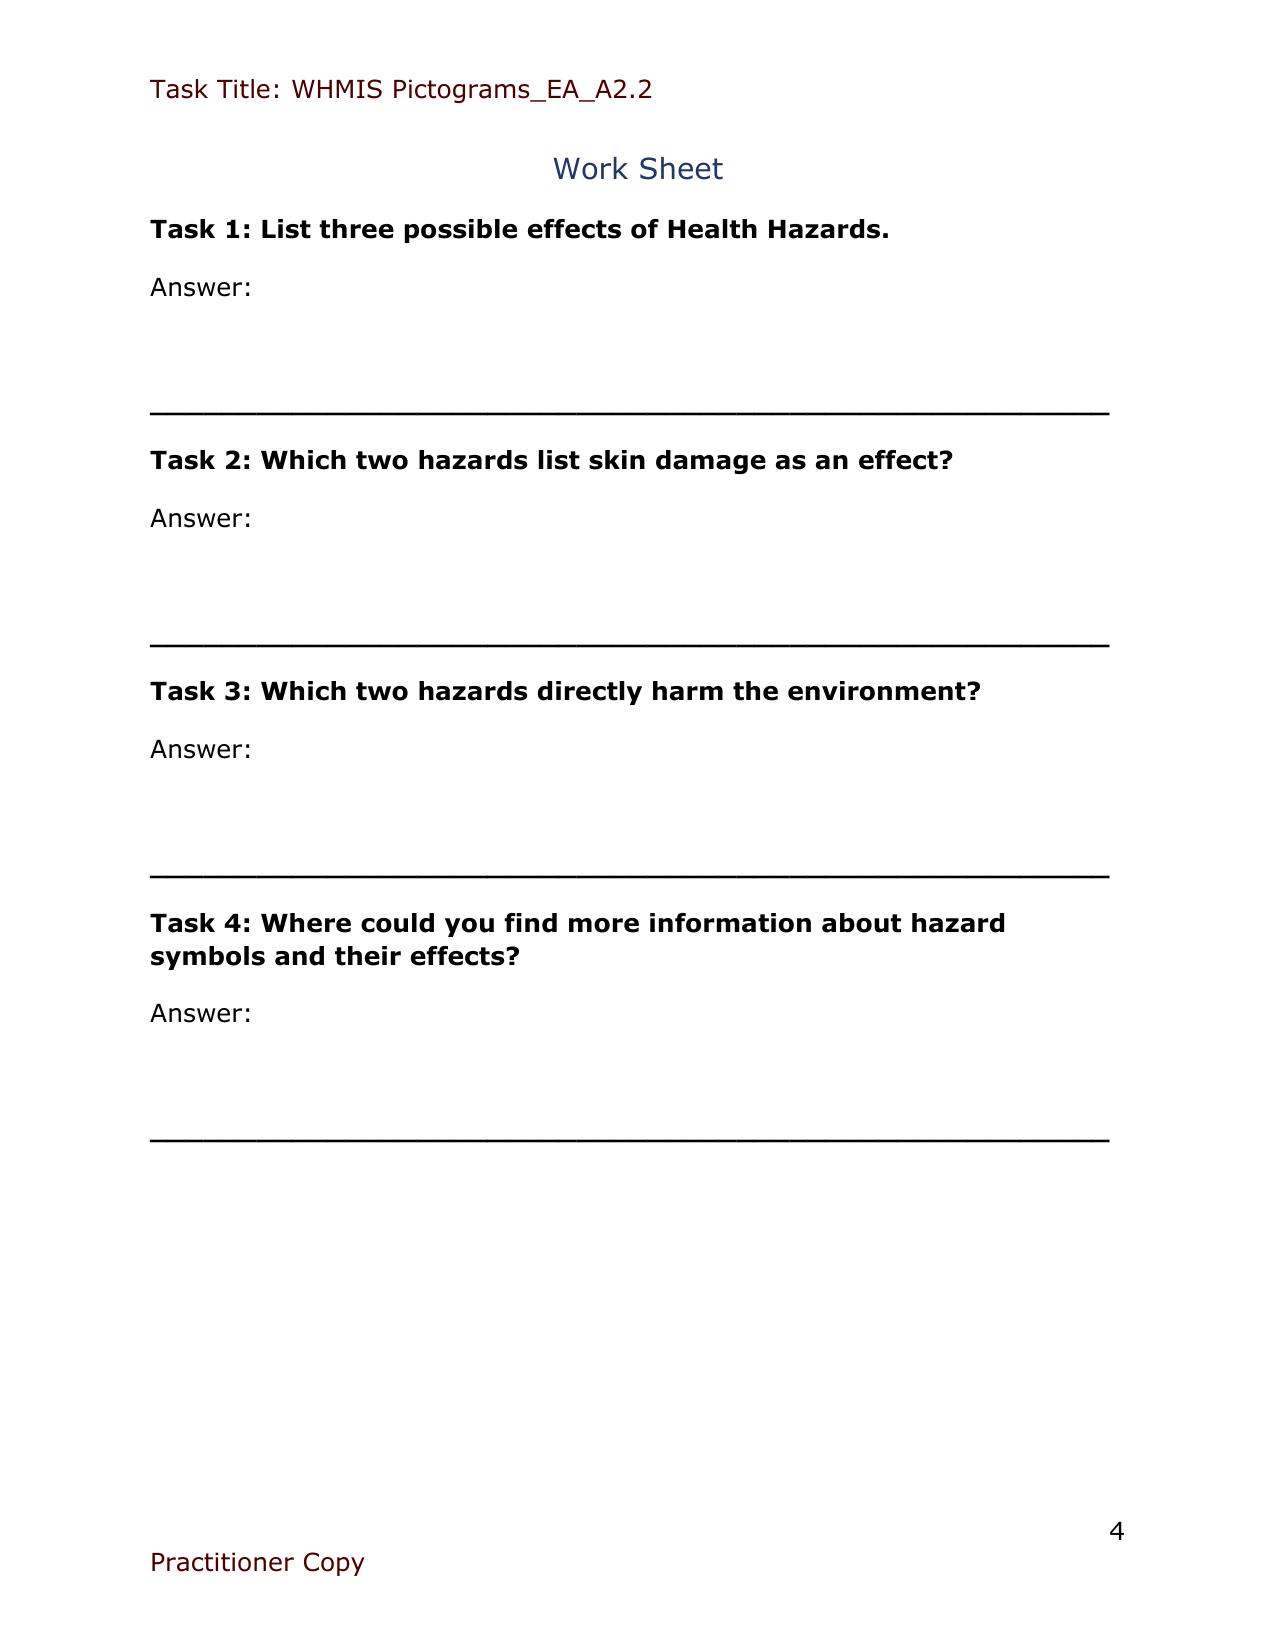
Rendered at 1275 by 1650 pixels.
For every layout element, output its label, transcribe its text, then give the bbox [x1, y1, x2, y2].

text Task 1: List three possible effects of Health Hazards. [150, 213, 1125, 244]
text ______________________________________________________ [150, 849, 1125, 879]
text Task 2: Which two hazards list skin damage as an effect? [150, 444, 1125, 475]
text Task 4: Where could you find more information about hazard symbols and their effects? [150, 907, 1125, 970]
text ______________________________________________________ [150, 387, 1125, 417]
text Answer: [150, 733, 1125, 764]
text ______________________________________________________ [150, 1113, 1125, 1144]
text Answer: [150, 271, 1125, 301]
text Answer: [150, 998, 1125, 1028]
text ______________________________________________________ [150, 618, 1125, 648]
text Answer: [150, 502, 1125, 533]
subtitle Work Sheet [150, 150, 1125, 185]
text Task 3: Which two hazards directly harm the environment? [150, 676, 1125, 706]
